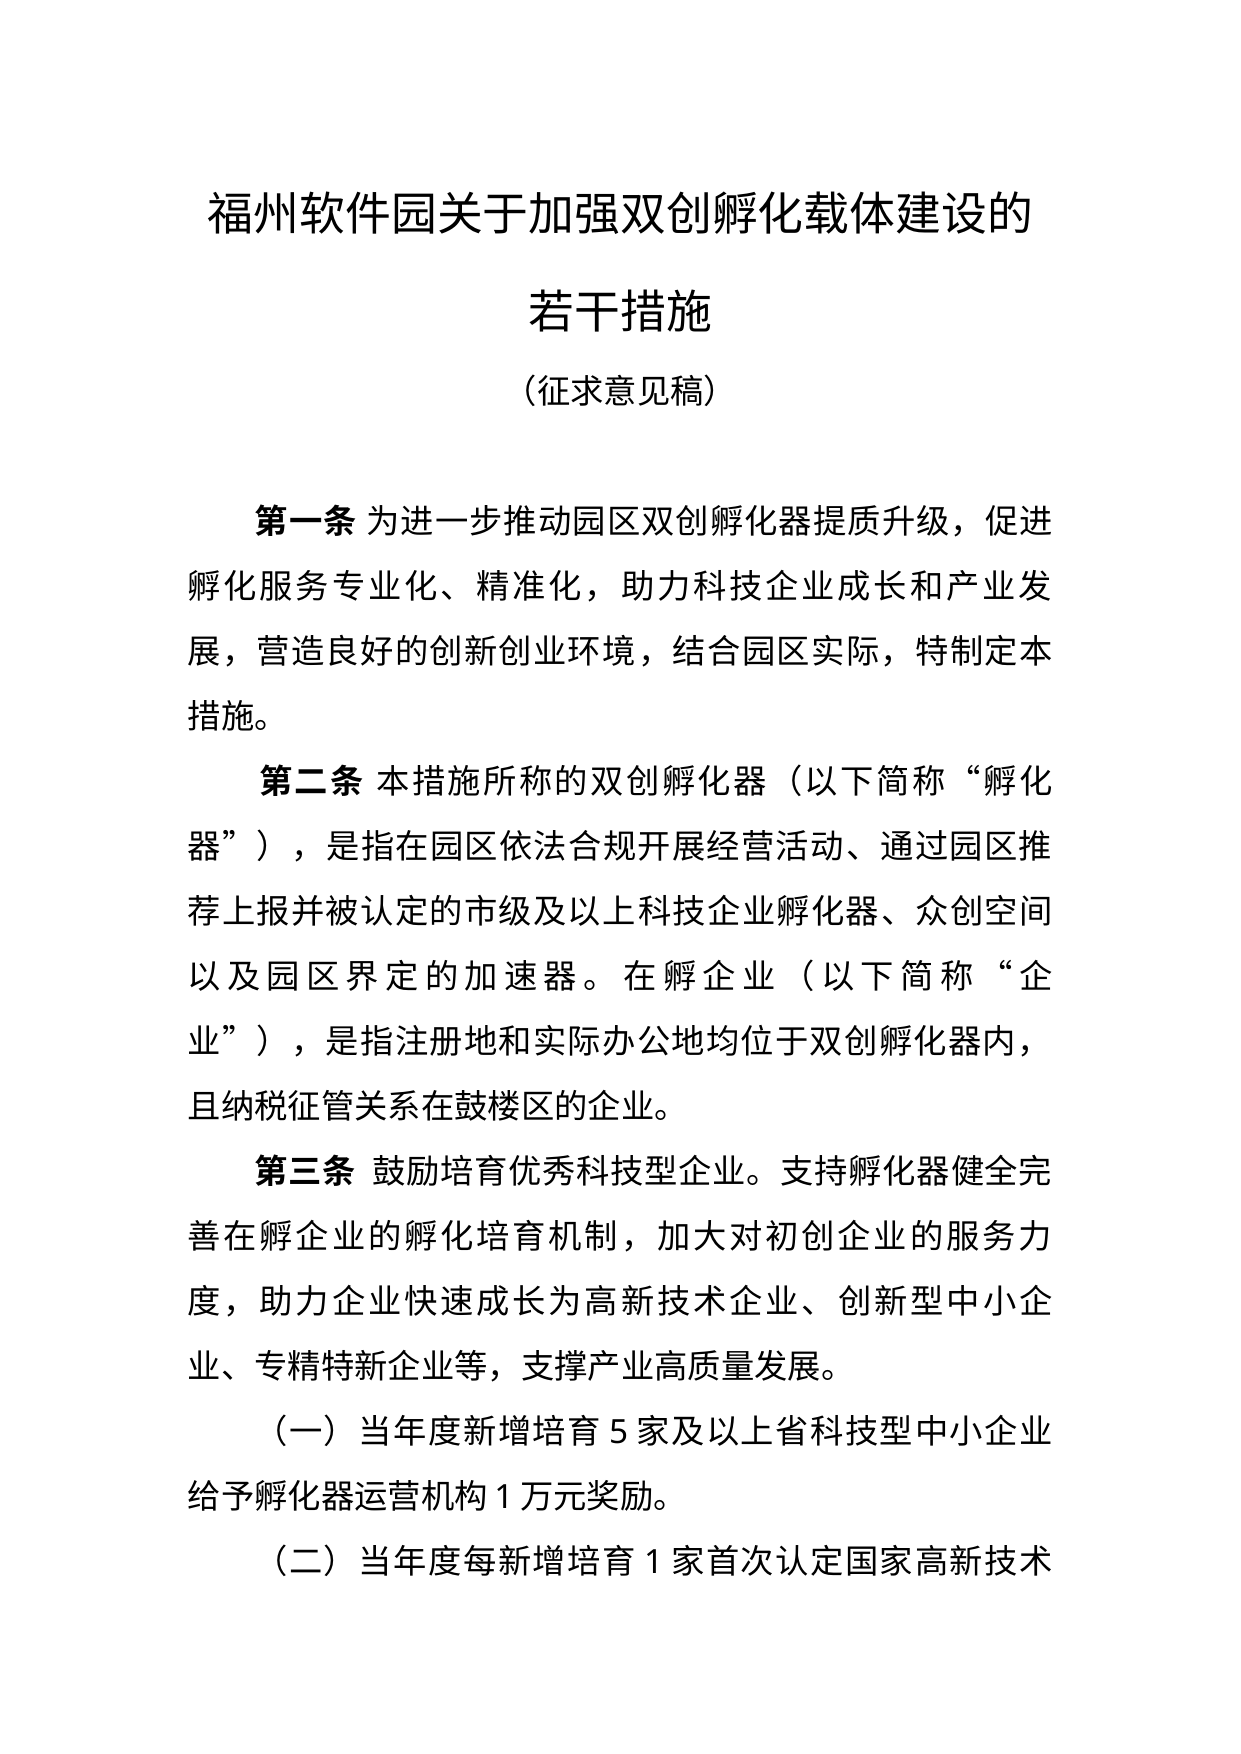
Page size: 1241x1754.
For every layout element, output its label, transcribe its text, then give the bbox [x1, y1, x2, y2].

text 第二条 本措施所称的双创孵化器（以下简称“孵化器”），是指在园区依法合规开展经营活动、通过园区推荐上报并被认定的市级及以上科技企业孵化器、众创空间以及园区界定的加速器。在孵企业（以下简称“企业”），是指注册地和实际办公地均位于双创孵化器内，且纳税征管关系在鼓楼区的企业。 [187, 747, 1053, 1137]
text 第一条 为进一步推动园区双创孵化器提质升级，促进孵化服务专业化、精准化，助力科技企业成长和产业发展，营造良好的创新创业环境，结合园区实际，特制定本措施。 [187, 487, 1053, 747]
text （征求意见稿） [187, 357, 1053, 422]
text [187, 1527, 1053, 1592]
text 第三条 鼓励培育优秀科技型企业。支持孵化器健全完善在孵企业的孵化培育机制，加大对初创企业的服务力度，助力企业快速成长为高新技术企业、创新型中小企业、专精特新企业等，支撑产业高质量发展。 [187, 1137, 1053, 1397]
text （一）当年度新增培育5家及以上省科技型中小企业给予孵化器运营机构1万元奖励。 [187, 1397, 1053, 1527]
text 福州软件园关于加强双创孵化载体建设的若干措施 [187, 162, 1053, 357]
